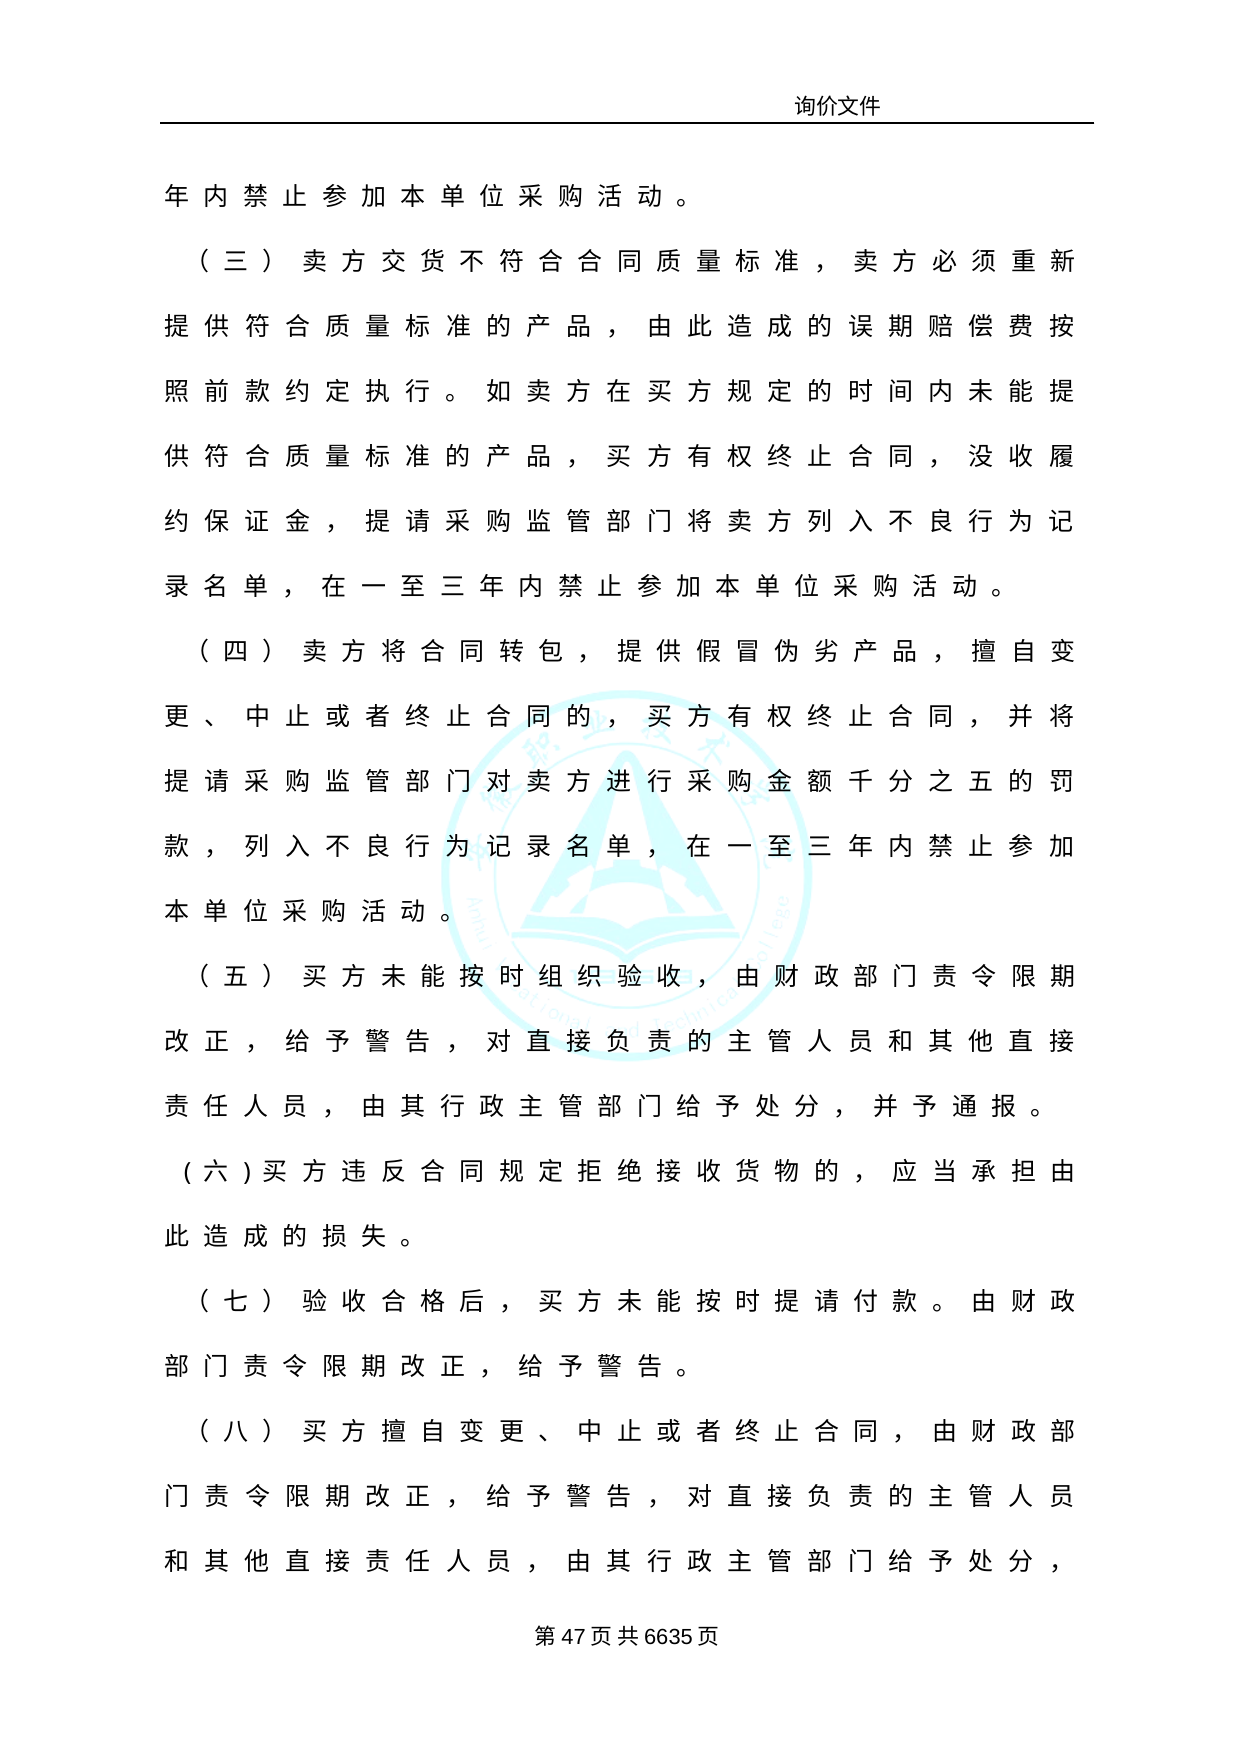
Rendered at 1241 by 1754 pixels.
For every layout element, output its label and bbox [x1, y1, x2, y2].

text [164, 162, 1089, 1592]
